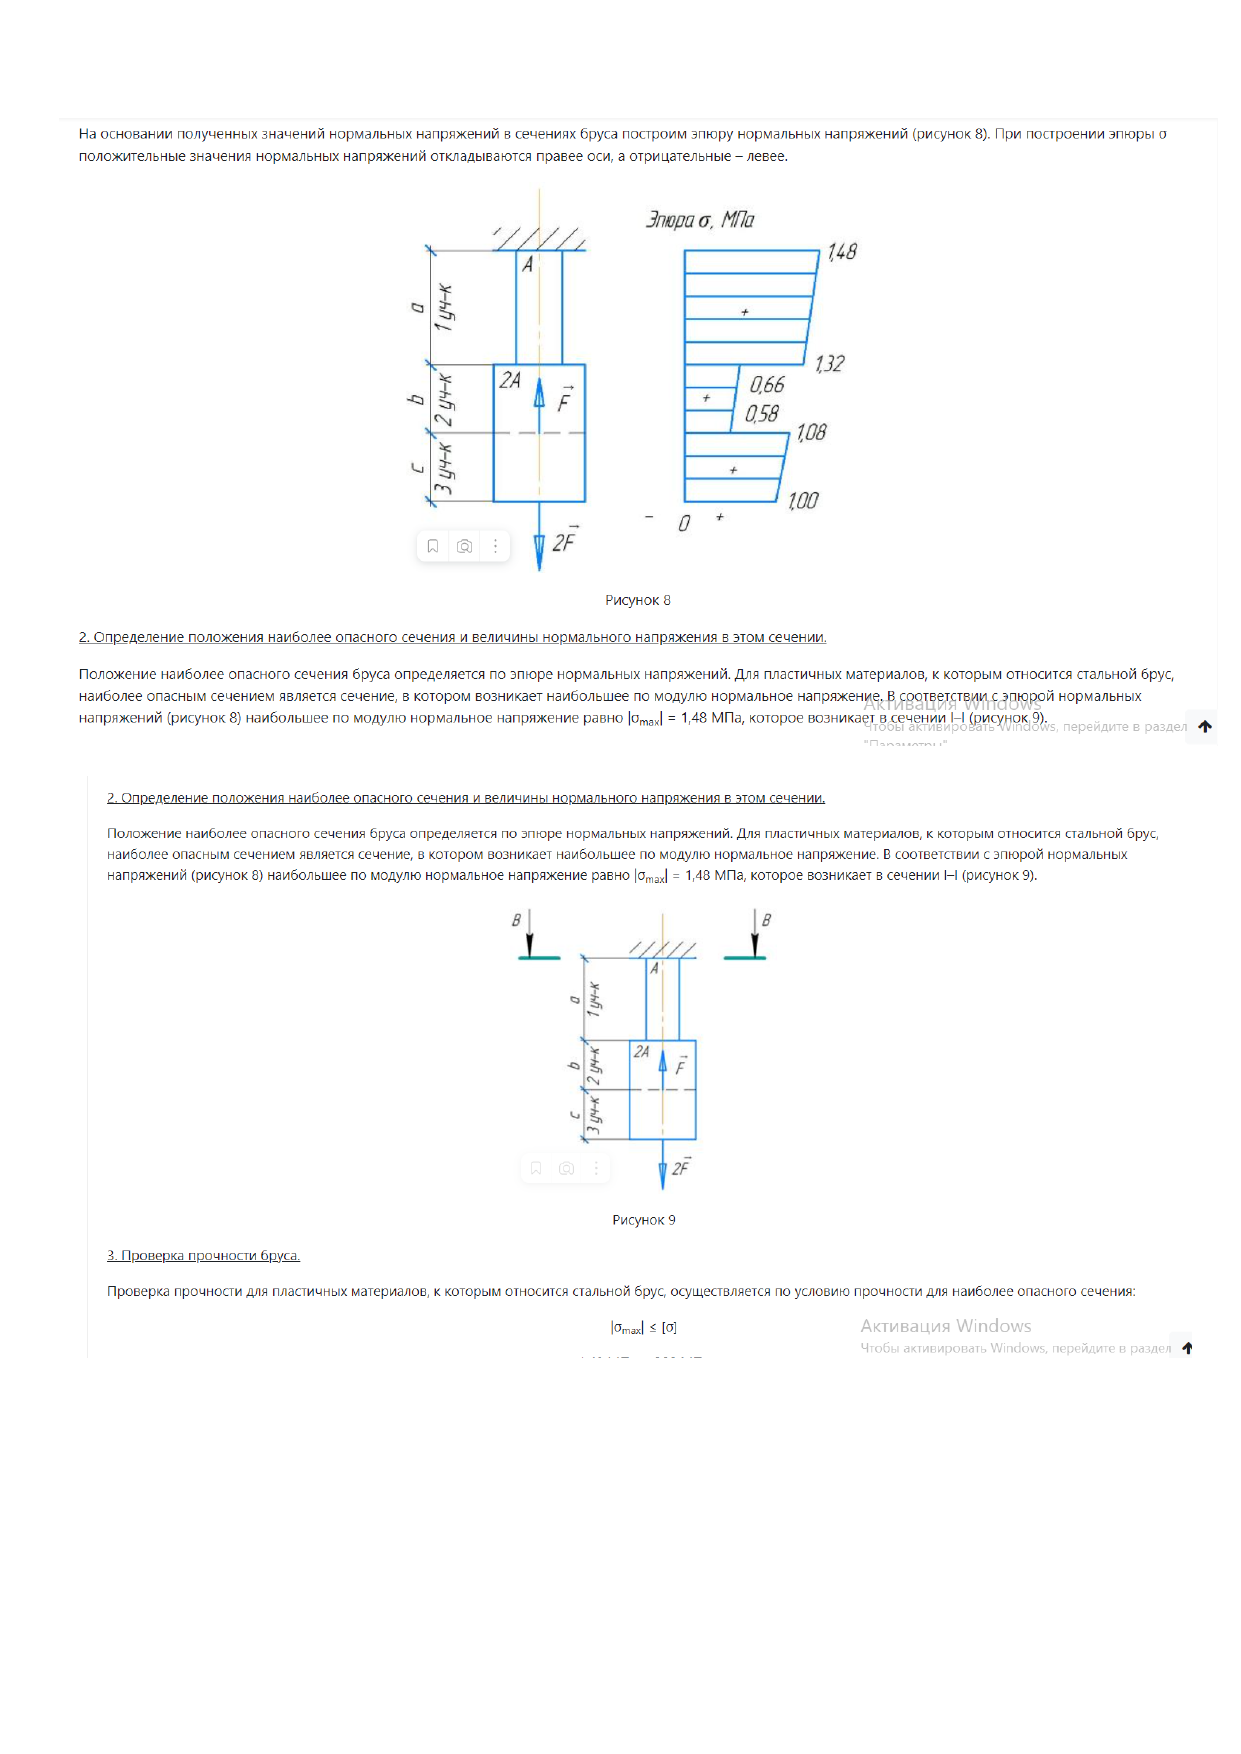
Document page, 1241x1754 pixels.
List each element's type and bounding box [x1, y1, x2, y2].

picture [59, 776, 1192, 1358]
picture [59, 118, 1218, 746]
